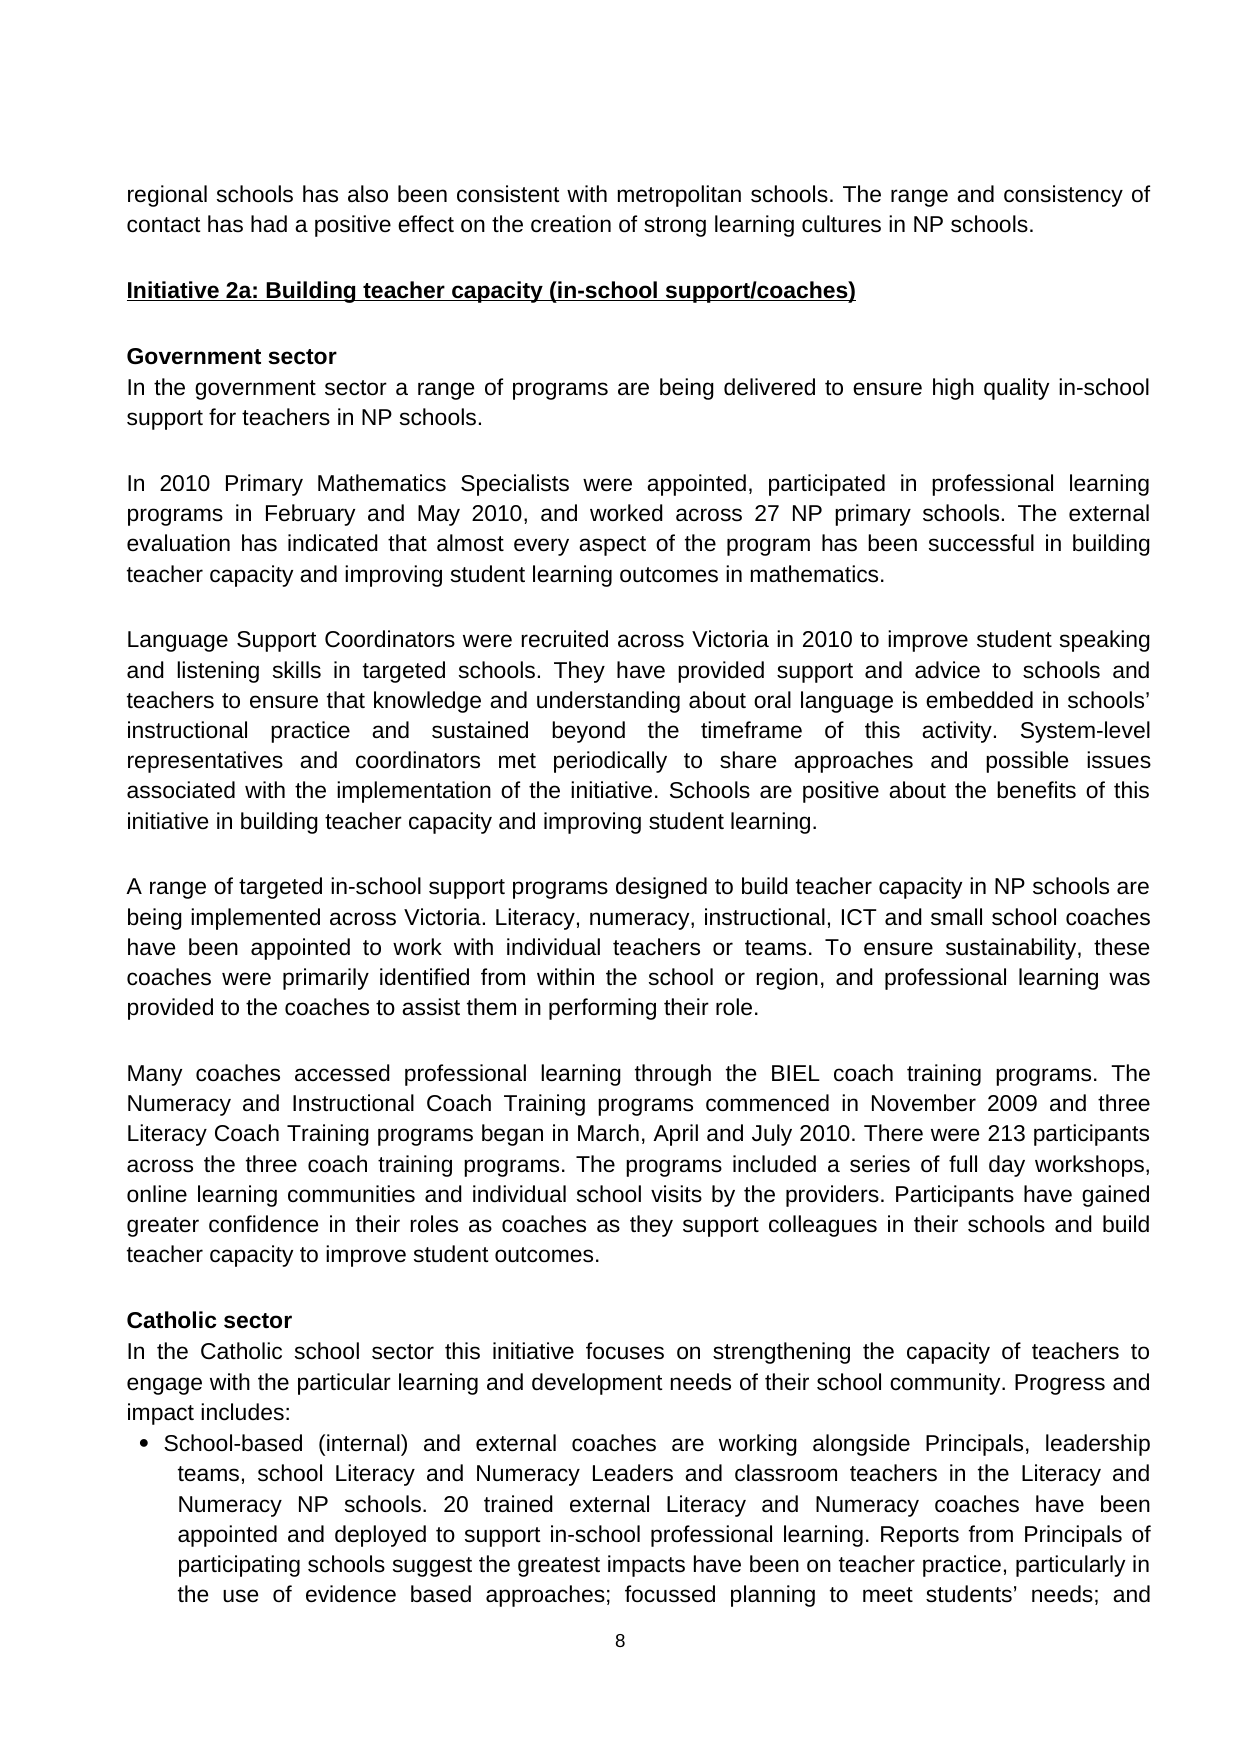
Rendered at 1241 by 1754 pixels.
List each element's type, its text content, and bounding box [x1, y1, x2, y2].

text Government sector [126, 343, 1152, 369]
text Initiative 2a: Building teacher capacity (in-school support/coaches) [126, 277, 1152, 303]
text A range of targeted in-school support programs designed to build teacher capacity in NP schools are being implemented across Victoria. Literacy, numeracy, instructional, ICT and small school coaches have been appointed to work with individual teachers or teams. To ensure sustainability, these coaches were primarily identified from within the school or region, and professional learning was provided to the coaches to assist them in performing their role. [126, 873, 1152, 1021]
text Language Support Coordinators were recruited across Victoria in 2010 to improve student speaking and listening skills in targeted schools. They have provided support and advice to schools and teachers to ensure that knowledge and understanding about oral language is embedded in schools’ instructional practice and sustained beyond the timeframe of this activity. System-level representatives and coordinators met periodically to share approaches and possible issues associated with the implementation of the initiative. Schools are positive about the benefits of this initiative in building teacher capacity and improving student learning. [126, 626, 1152, 834]
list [140, 1430, 1152, 1608]
text In the government sector a range of programs are being delivered to ensure high quality in-school support for teachers in NP schools. [126, 374, 1152, 431]
text In 2010 Primary Mathematics Specialists were appointed, participated in professional learning programs in February and May 2010, and worked across 27 NP primary schools. The external evaluation has indicated that almost every aspect of the program has been successful in building teacher capacity and improving student learning outcomes in mathematics. [126, 470, 1152, 587]
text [126, 181, 1152, 237]
text Catholic sector [126, 1307, 1152, 1333]
text In the Catholic school sector this initiative focuses on strengthening the capacity of teachers to engage with the particular learning and development needs of their school community. Progress and impact includes: [126, 1338, 1152, 1425]
text Many coaches accessed professional learning through the BIEL coach training programs. The Numeracy and Instructional Coach Training programs commenced in November 2009 and three Literacy Coach Training programs began in March, April and July 2010. There were 213 participants across the three coach training programs. The programs included a series of full day workshops, online learning communities and individual school visits by the providers. Participants have gained greater confidence in their roles as coaches as they support colleagues in their schools and build teacher capacity to improve student outcomes. [126, 1060, 1152, 1267]
